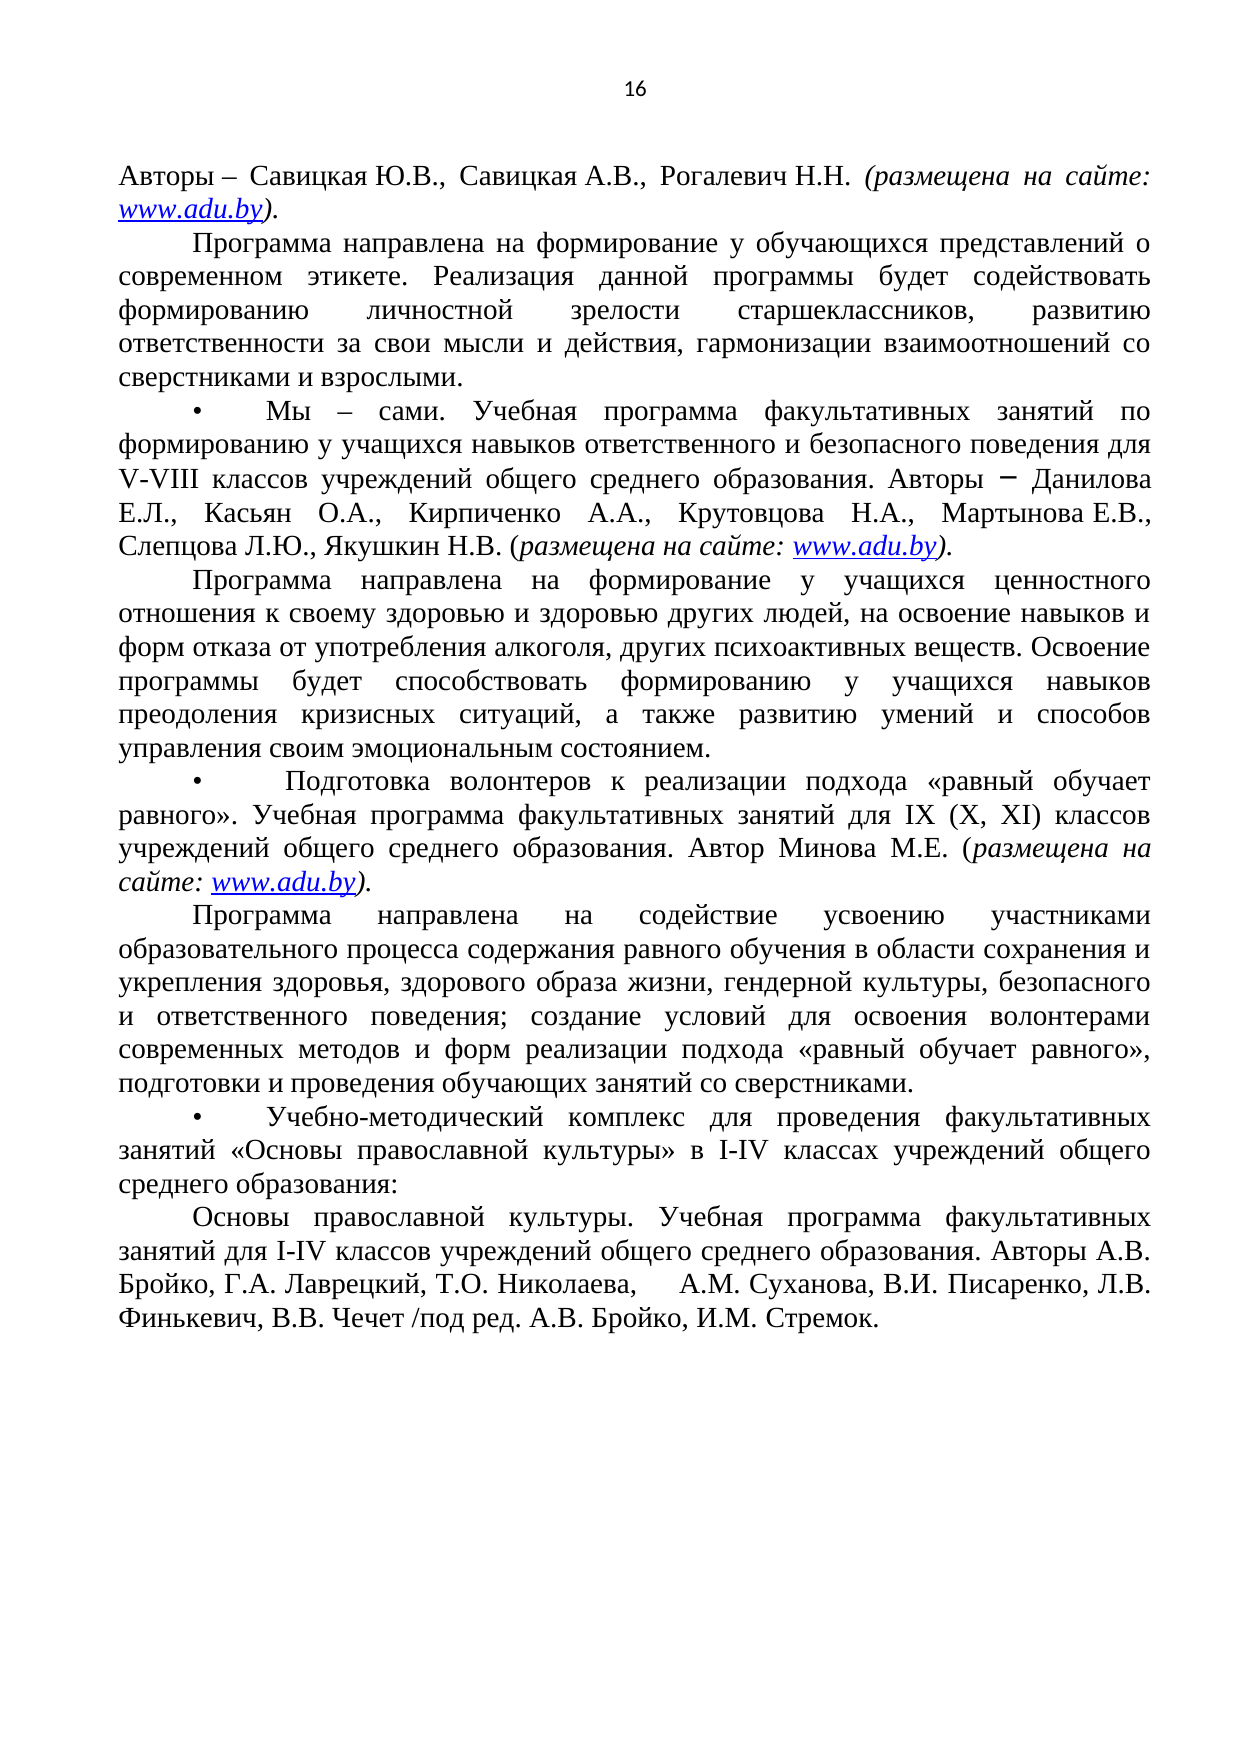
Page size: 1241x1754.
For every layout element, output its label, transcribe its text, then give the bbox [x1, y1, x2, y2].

list Подготовка волонтеров к реализации подхода «равный обучает равного». Учебная программа факультативных занятий для IX (X, XI) классов учреждений общего среднего образования. Автор Минова М.Е. (размещена на сайте: www.adu.by). [118, 763, 1152, 897]
list Учебно-методический комплекс для проведения факультативных занятий «Основы православной культуры» в I-IV классах учреждений общего среднего образования: [118, 1099, 1152, 1199]
text Программа направлена на содействие усвоению участниками образовательного процесса содержания равного обучения в области сохранения и укрепления здоровья, здорового образа жизни, гендерной культуры, безопасного и ответственного поведения; создание условий для освоения волонтерами современных методов и форм реализации подхода «равный обучает равного», подготовки и проведения обучающих занятий со сверстниками. [118, 897, 1152, 1099]
text Основы православной культуры. Учебная программа факультативных занятий для I-IV классов учреждений общего среднего образования. Авторы А.В. Бройко, Г.А. Лаврецкий, Т.О. Николаева, А.М. Суханова, В.И. Писаренко, Л.В. Финькевич, В.В. Чечет /под ред. А.В. Бройко, И.М. Стремок. [118, 1199, 1152, 1333]
text Программа направлена на формирование у учащихся ценностного отношения к своему здоровью и здоровью других людей, на освоение навыков и форм отказа от употребления алкоголя, других психоактивных веществ. Освоение программы будет способствовать формированию у учащихся навыков преодоления кризисных ситуаций, а также развитию умений и способов управления своим эмоциональным состоянием. [118, 562, 1152, 763]
list Мы – сами. Учебная программа факультативных занятий по формированию у учащихся навыков ответственного и безопасного поведения для V-VIII классов учреждений общего среднего образования. Авторы ‒ Данилова Е.Л., Касьян О.А., Кирпиченко А.А., Крутовцова Н.А., Мартынова Е.В., Слепцова Л.Ю., Якушкин Н.В. (размещена на сайте: www.adu.by). [118, 393, 1152, 562]
text Программа направлена на формирование у обучающихся представлений о современном этикете. Реализация данной программы будет содействовать формированию личностной зрелости старшеклассников, развитию ответственности за свои мысли и действия, гармонизации взаимоотношений со сверстниками и взрослыми. [118, 225, 1152, 393]
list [118, 158, 1152, 225]
